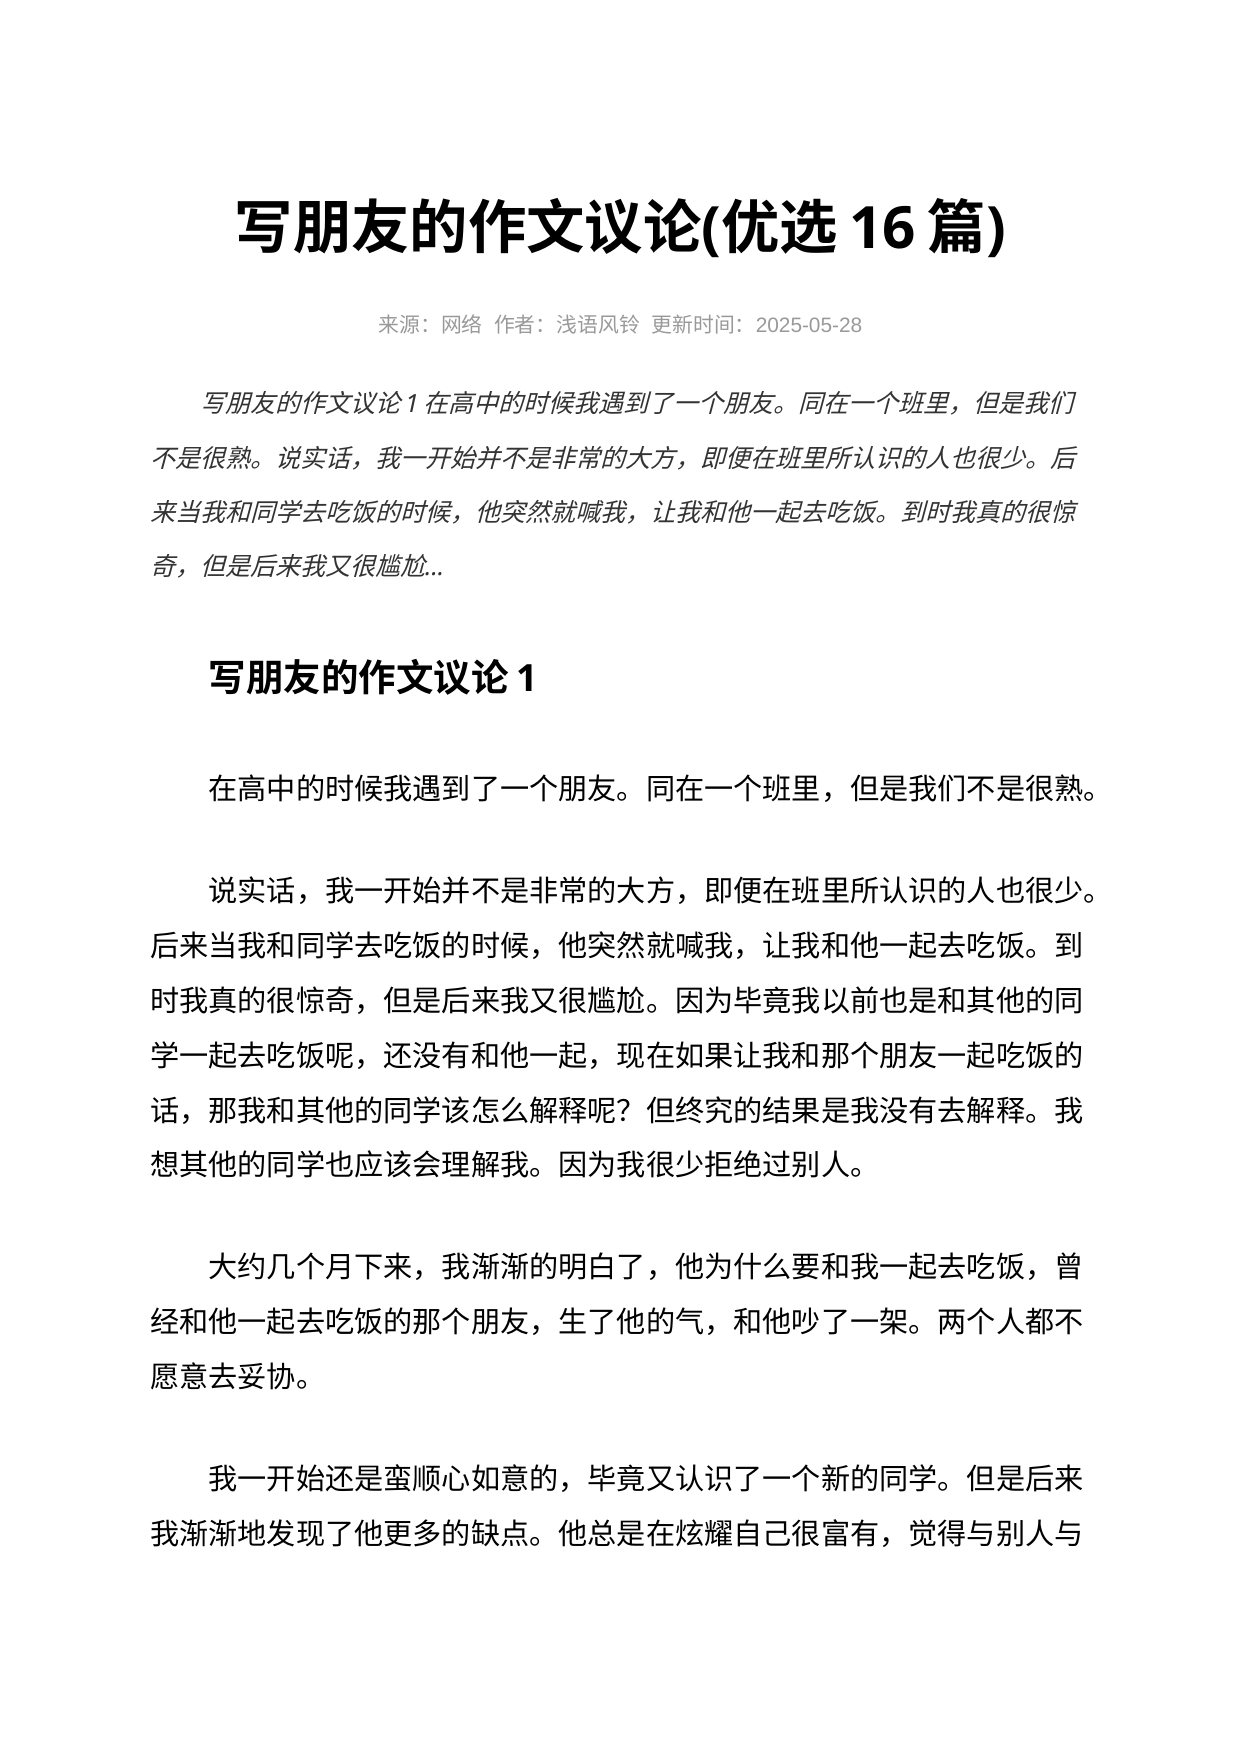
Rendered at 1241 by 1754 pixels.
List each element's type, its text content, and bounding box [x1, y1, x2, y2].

text 写朋友的作文议论1在高中的时候我遇到了一个朋友。同在一个班里，但是我们不是很熟。说实话，我一开始并不是非常的大方，即便在班里所认识的人也很少。后来当我和同学去吃饭的时候，他突然就喊我，让我和他一起去吃饭。到时我真的很惊奇，但是后来我又很尴尬... [150, 384, 1090, 583]
text 来源：网络 作者：浅语风铃 更新时间：2025-05-28 [150, 313, 1090, 337]
text 大约几个月下来，我渐渐的明白了，他为什么要和我一起去吃饭，曾经和他一起去吃饭的那个朋友，生了他的气，和他吵了一架。两个人都不愿意去妥协。 [150, 1244, 1090, 1396]
subtitle 写朋友的作文议论(优选16篇) [150, 181, 1090, 266]
text 写朋友的作文议论1 [150, 648, 1090, 703]
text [150, 1455, 1090, 1552]
text 说实话，我一开始并不是非常的大方，即便在班里所认识的人也很少。后来当我和同学去吃饭的时候，他突然就喊我，让我和他一起去吃饭。到时我真的很惊奇，但是后来我又很尴尬。因为毕竟我以前也是和其他的同学一起去吃饭呢，还没有和他一起，现在如果让我和那个朋友一起吃饭的话，那我和其他的同学该怎么解释呢？但终究的结果是我没有去解释。我想其他的同学也应该会理解我。因为我很少拒绝过别人。 [150, 867, 1090, 1184]
text 在高中的时候我遇到了一个朋友。同在一个班里，但是我们不是很熟。 [150, 766, 1090, 808]
